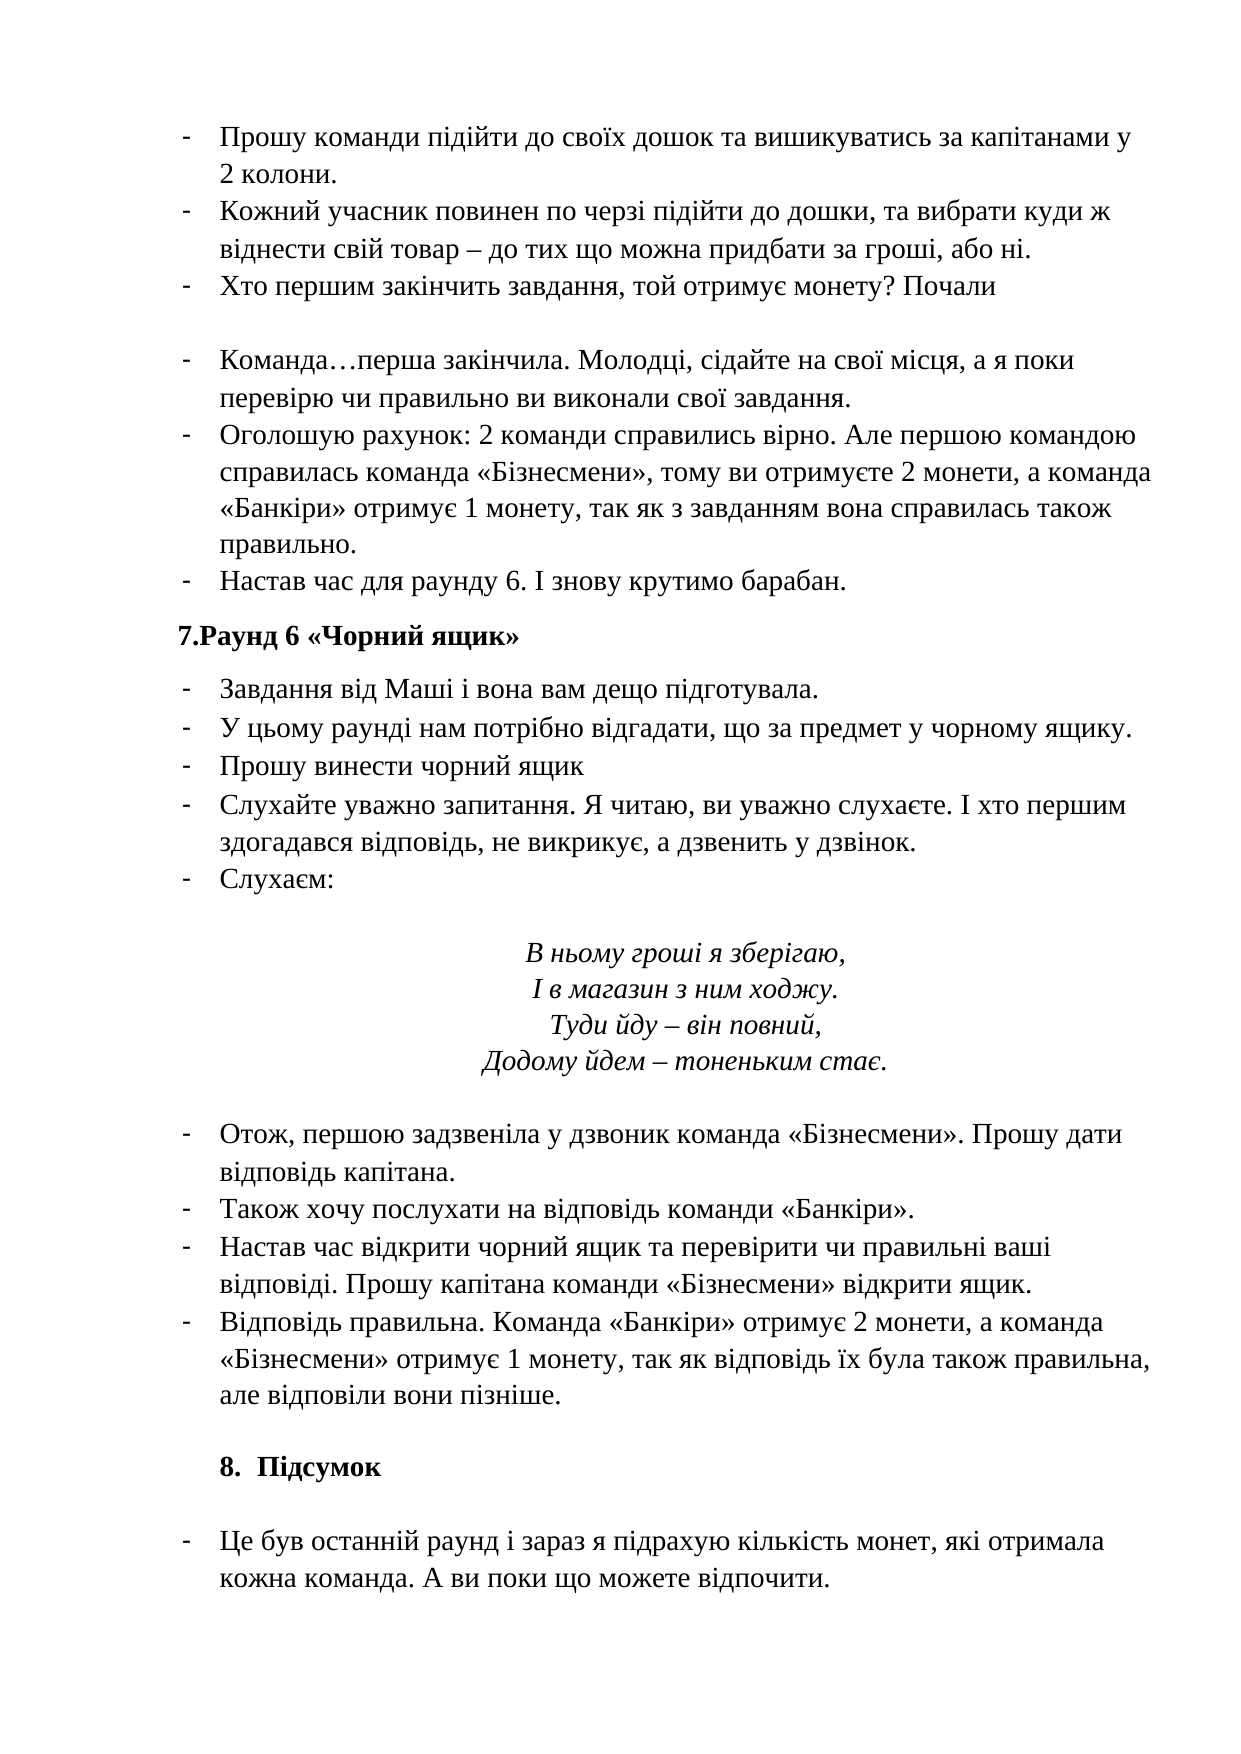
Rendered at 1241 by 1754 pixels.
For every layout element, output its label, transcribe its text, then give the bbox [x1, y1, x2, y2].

list Настав час відкрити чорний ящик та перевірити чи правильні ваші відповіді. Прошу капітана команди «Бізнесмени» відкрити ящик. [182, 1228, 1152, 1300]
list В ньому гроші я зберігаю, [219, 935, 1152, 968]
list Туди йду – він повний, [219, 1007, 1152, 1041]
list Завдання від Маші і вона вам дещо підготувала. [182, 670, 1152, 706]
list І в магазин з ним ходжу. [219, 971, 1152, 1004]
list У цьому раунді нам потрібно відгадати, що за предмет у чорному ящику. [182, 709, 1152, 744]
list Слухайте уважно запитання. Я читаю, ви уважно слухаєте. І хто першим здогадався відповідь, не викрикує, а дзвенить у дзвінок. [182, 786, 1152, 857]
list Також хочу послухати на відповідь команди «Банкіри». [182, 1190, 1152, 1225]
list Оголошую рахунок: 2 команди справились вірно. Але першою командою справилась команда «Бізнесмени», тому ви отримуєте 2 монети, а команда «Банкіри» отримує 1 монету, так як з завданням вона справилась також правильно. [182, 416, 1152, 560]
list Додому йдем – тоненьким стає. [219, 1043, 1152, 1077]
list Це був останній раунд і зараз я підрахую кількість монет, які отримала кожна команда. А ви поки що можете відпочити. [182, 1522, 1152, 1593]
list Кожний учасник повинен по черзі підійти до дошки, та вибрати куди ж віднести свій товар – до тих що можна придбати за гроші, або ні. [182, 192, 1152, 264]
list Отож, першою задзвеніла у дзвоник команда «Бізнесмени». Прошу дати відповідь капітана. [182, 1115, 1152, 1187]
list Команда…перша закінчила. Молодці, сідайте на свої місця, а я поки перевірю чи правильно ви виконали свої завдання. [182, 341, 1152, 413]
list Підсумок [219, 1449, 1152, 1483]
list Відповідь правильна. Команда «Банкіри» отримує 2 монети, а команда «Бізнесмени» отримує 1 монету, так як відповідь їх була також правильна, але відповіли вони пізніше. [182, 1303, 1152, 1411]
list Слухаєм: [182, 860, 1152, 896]
list Прошу винести чорний ящик [182, 747, 1152, 783]
list Хто першим закінчить завдання, той отримує монету? Почали [182, 267, 1152, 302]
list Прошу команди підійти до своїх дошок та вишикуватись за капітанами у 2 колони. [182, 118, 1152, 190]
text 7.Раунд 6 «Чорний ящик» [177, 618, 1152, 651]
list Настав час для раунду 6. І знову крутимо барабан. [182, 562, 1152, 598]
